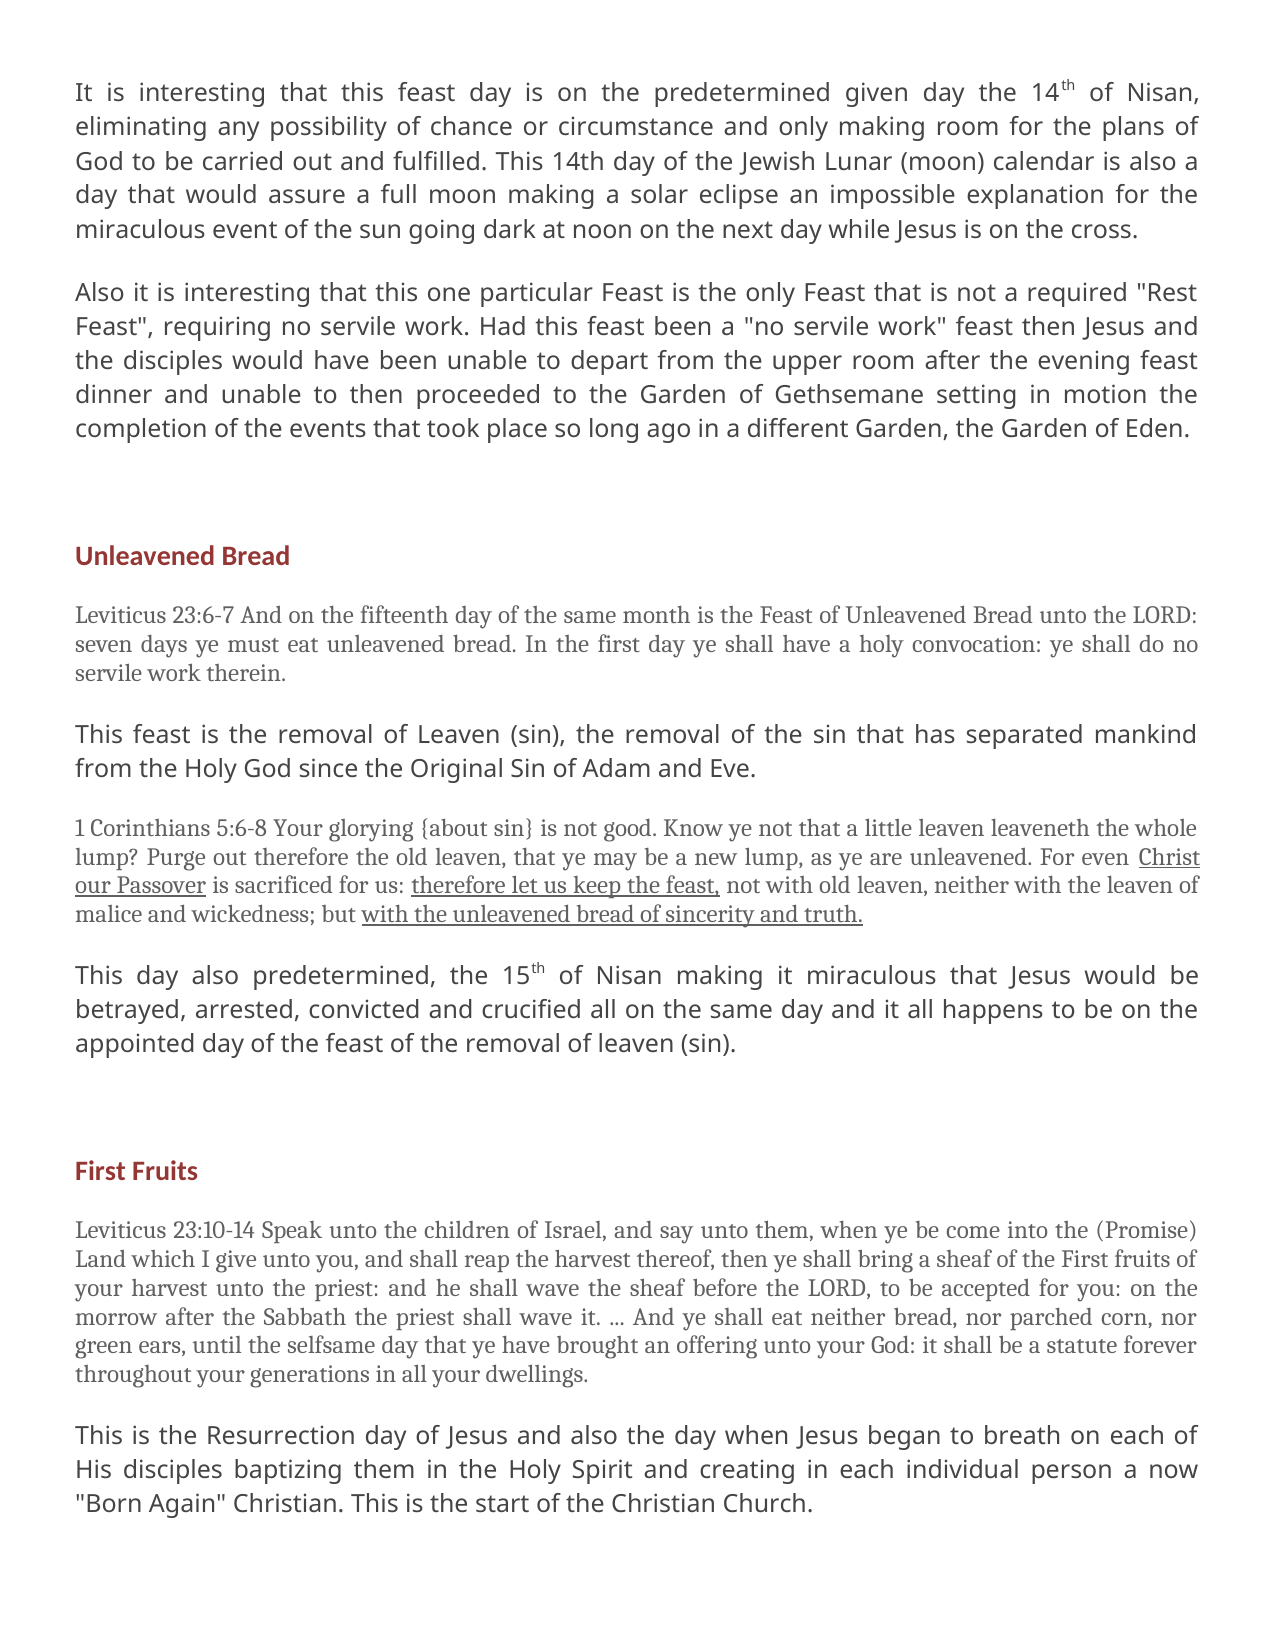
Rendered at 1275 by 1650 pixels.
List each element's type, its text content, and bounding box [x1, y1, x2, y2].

text Also it is interesting that this one particular Feast is the only Feast that is not a required "Rest Feast", requiring no servile work. Had this feast been a "no servile work" feast then Jesus and the disciples would have been unable to depart from the upper room after the evening feast dinner and unable to then proceeded to the Garden of Gethsemane setting in motion the completion of the events that took place so long ago in a different Garden, the Garden of Eden. [75, 274, 1200, 445]
text 1 Corinthians 5:6-8 Your glorying {about sin} is not good. Know ye not that a little leaven leaveneth the whole lump? Purge out therefore the old leaven, that ye may be a new lump, as ye are unleavened. For even Christ our Passover is sacrificed for us: therefore let us keep the feast, not with old leaven, neither with the leaven of malice and wickedness; but with the unleavened bread of sincerity and truth. [75, 814, 1200, 929]
text This is the Resurrection day of Jesus and also the day when Jesus began to breath on each of His disciples baptizing them in the Holy Spirit and creating in each individual person a now "Born Again" Christian. This is the start of the Christian Church. [75, 1418, 1200, 1520]
text This day also predetermined, the 15th of Nisan making it miraculous that Jesus would be betrayed, arrested, convicted and crucified all on the same day and it all happens to be on the appointed day of the feast of the removal of leaven (sin). [75, 958, 1200, 1060]
text First Fruits [75, 1153, 1200, 1187]
text This feast is the removal of Leaven (sin), the removal of the sin that has separated mankind from the Holy God since the Original Sin of Adam and Eve. [75, 716, 1200, 784]
text It is interesting that this feast day is on the predetermined given day the 14th of Nisan, eliminating any possibility of chance or circumstance and only making room for the plans of God to be carried out and fulfilled. This 14th day of the Jewish Lunar (moon) calendar is also a day that would assure a full moon making a solar eclipse an impossible explanation for the miraculous event of the sun going dark at noon on the next day while Jesus is on the cross. [75, 75, 1200, 245]
text Unleavened Bread [75, 537, 1200, 572]
text Leviticus 23:6-7 And on the fifteenth day of the same month is the Feast of Unleavened Bread unto the LORD: seven days ye must eat unleavened bread. In the first day ye shall have a holy convocation: ye shall do no servile work therein. [75, 601, 1200, 687]
text Leviticus 23:10-14 Speak unto the children of Israel, and say unto them, when ye be come into the (Promise) Land which I give unto you, and shall reap the harvest thereof, then ye shall bring a sheaf of the First fruits of your harvest unto the priest: and he shall wave the sheaf before the LORD, to be accepted for you: on the morrow after the Sabbath the priest shall wave it. ... And ye shall eat neither bread, nor parched corn, nor green ears, until the selfsame day that ye have brought an offering unto your God: it shall be a statute forever throughout your generations in all your dwellings. [75, 1216, 1200, 1389]
